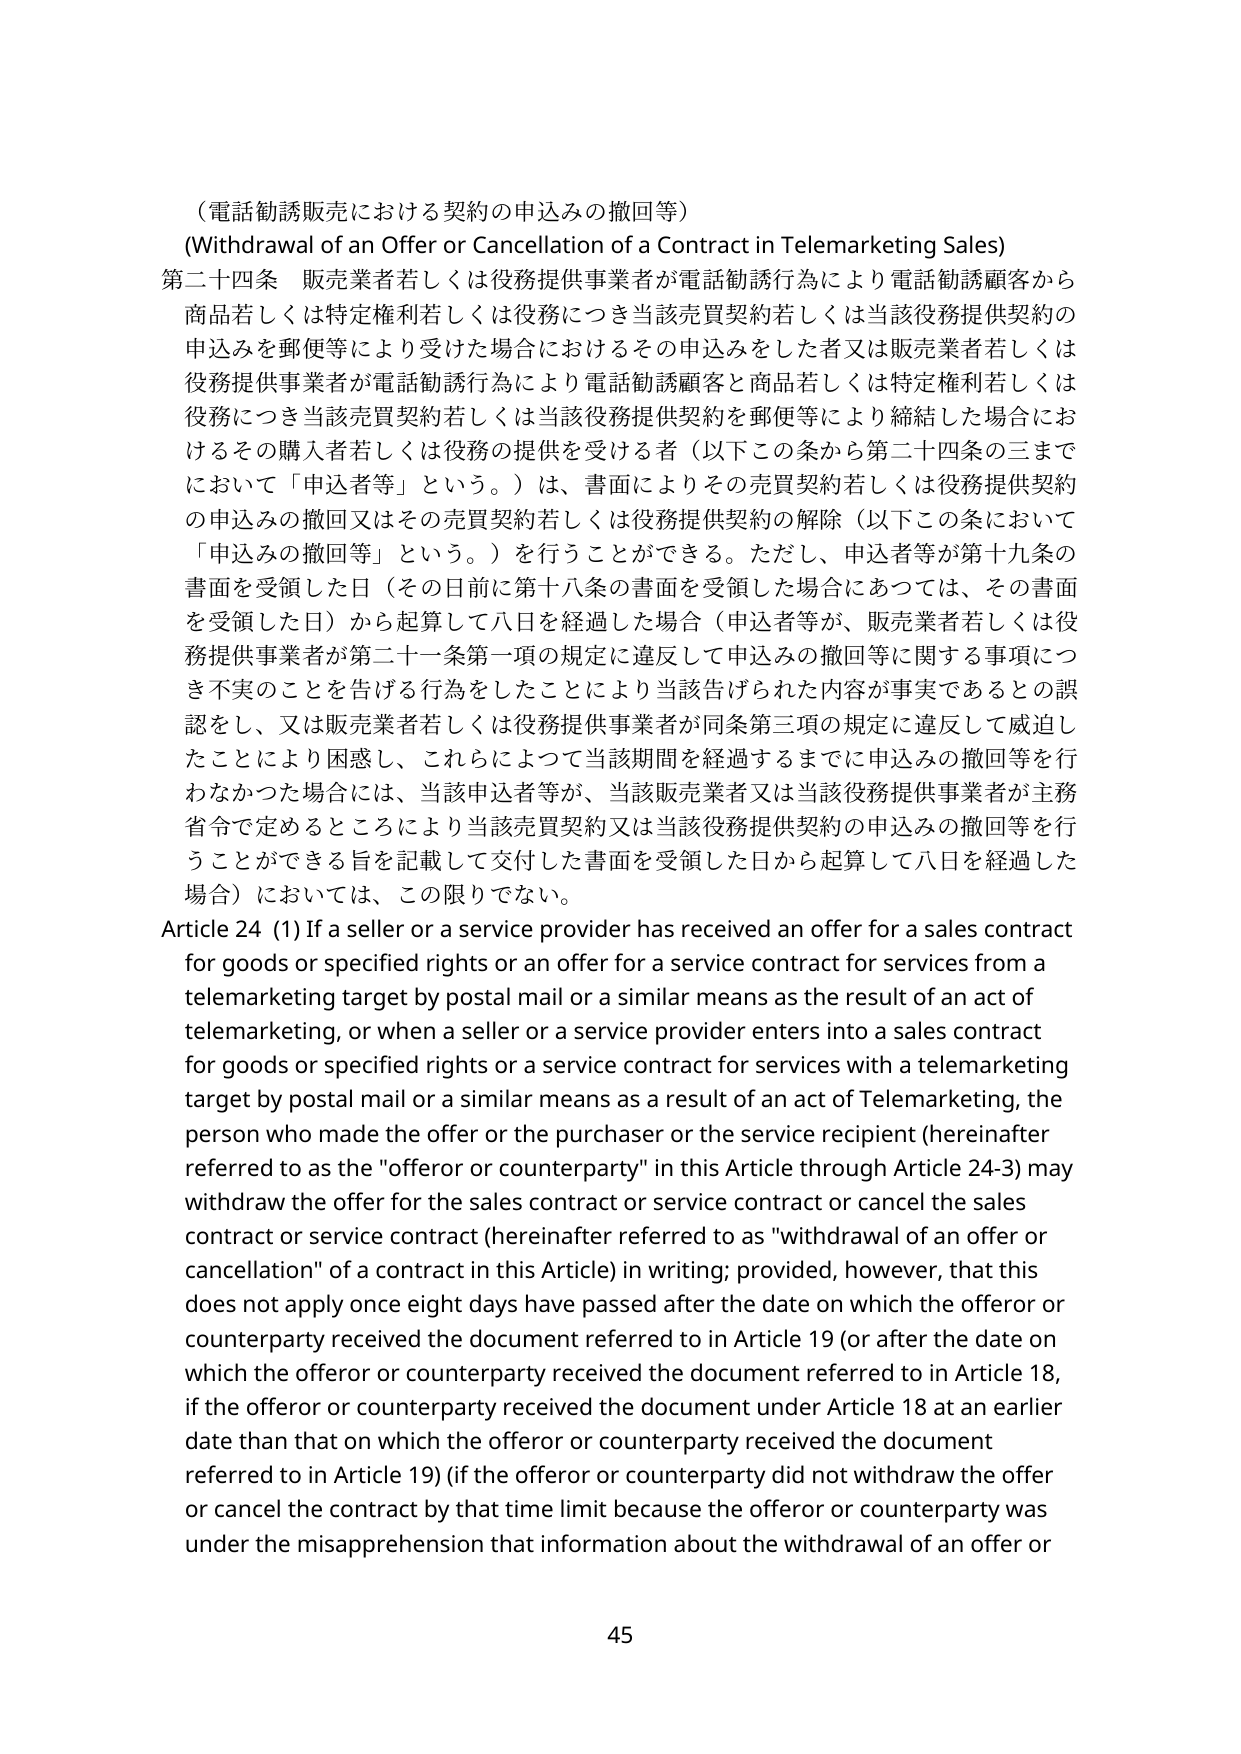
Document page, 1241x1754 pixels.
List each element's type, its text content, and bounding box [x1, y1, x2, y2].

text （電話勧誘販売における契約の申込みの撤回等） [184, 194, 1079, 228]
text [161, 911, 1079, 1560]
text 第二十四条 販売業者若しくは役務提供事業者が電話勧誘行為により電話勧誘顧客から商品若しくは特定権利若しくは役務につき当該売買契約若しくは当該役務提供契約の申込みを郵便等により受けた場合におけるその申込みをした者又は販売業者若しくは役務提供事業者が電話勧誘行為により電話勧誘顧客と商品若しくは特定権利若しくは役務につき当該売買契約若しくは当該役務提供契約を郵便等により締結した場合におけるその購入者若しくは役務の提供を受ける者（以下この条から第二十四条の三までにおいて「申込者等」という。）は、書面によりその売買契約若しくは役務提供契約の申込みの撤回又はその売買契約若しくは役務提供契約の解除（以下この条において「申込みの撤回等」という。）を行うことができる。ただし、申込者等が第十九条の書面を受領した日（その日前に第十八条の書面を受領した場合にあつては、その書面を受領した日）から起算して八日を経過した場合（申込者等が、販売業者若しくは役務提供事業者が第二十一条第一項の規定に違反して申込みの撤回等に関する事項につき不実のことを告げる行為をしたことにより当該告げられた内容が事実であるとの誤認をし、又は販売業者若しくは役務提供事業者が同条第三項の規定に違反して威迫したことにより困惑し、これらによつて当該期間を経過するまでに申込みの撤回等を行わなかつた場合には、当該申込者等が、当該販売業者又は当該役務提供事業者が主務省令で定めるところにより当該売買契約又は当該役務提供契約の申込みの撤回等を行うことができる旨を記載して交付した書面を受領した日から起算して八日を経過した場合）においては、この限りでない。 [161, 262, 1079, 911]
text (Withdrawal of an Offer or Cancellation of a Contract in Telemarketing Sales) [184, 228, 1079, 262]
